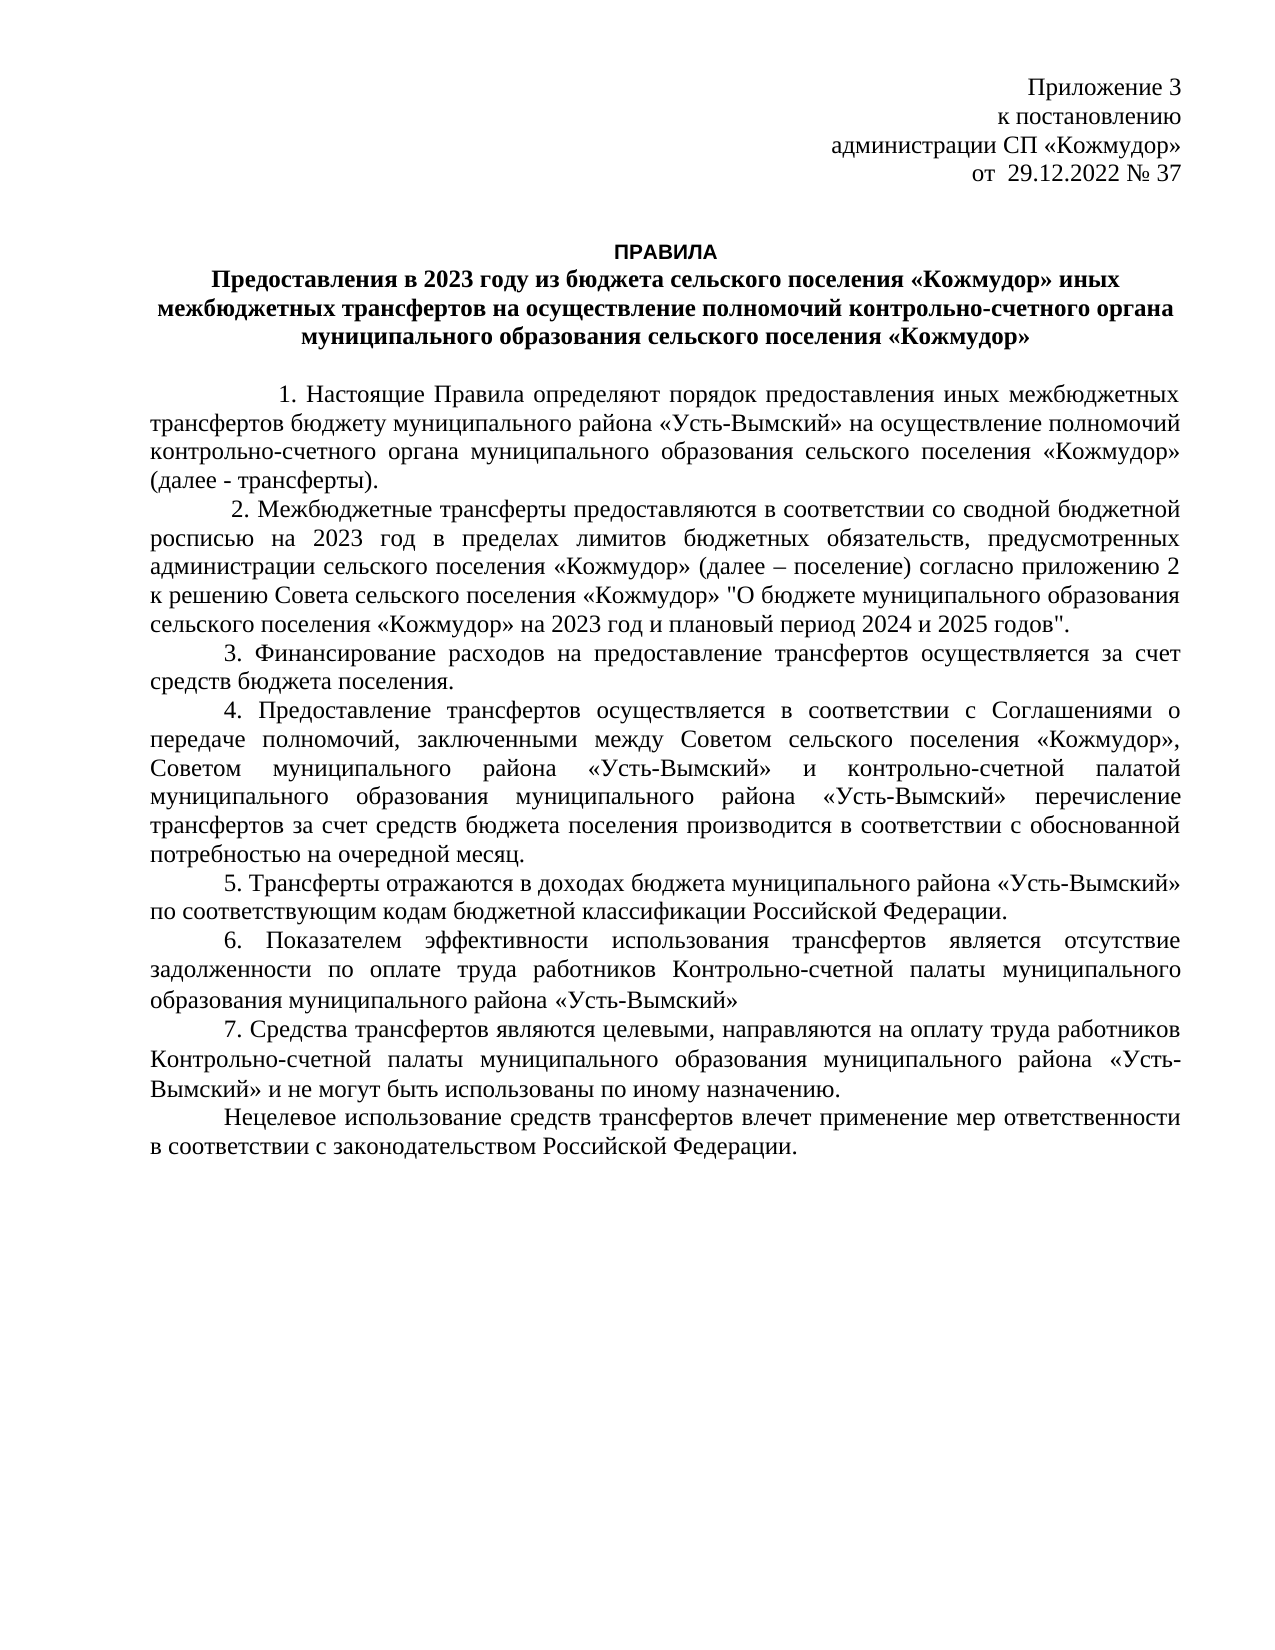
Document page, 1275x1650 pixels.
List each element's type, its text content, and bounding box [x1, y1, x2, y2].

text Приложение 3 [592, 72, 1181, 101]
text 3. Финансирование расходов на предоставление трансфертов осуществляется за счет средств бюджета поселения. [150, 638, 1181, 695]
text 1. Настоящие Правила определяют порядок предоставления иных межбюджетных трансфертов бюджету муниципального района «Усть-Вымский» на осуществление полномочий контрольно-счетного органа муниципального образования сельского поселения «Кожмудор» (далее - трансферты). [150, 379, 1181, 494]
text 2. Межбюджетные трансферты предоставляются в соответствии со сводной бюджетной росписью на 2023 год в пределах лимитов бюджетных обязательств, предусмотренных администрации сельского поселения «Кожмудор» (далее – поселение) согласно приложению 2 к решению Совета сельского поселения «Кожмудор» "О бюджете муниципального образования сельского поселения «Кожмудор» на 2023 год и плановый период 2024 и 2025 годов". [150, 494, 1181, 638]
text к постановлению [150, 101, 1181, 130]
text администрации CП «Кожмудор» [666, 130, 1181, 158]
text ПРАВИЛА [150, 240, 1181, 264]
text Нецелевое использование средств трансфертов влечет применение мер ответственности в соответствии с законодательством Российской Федерации. [150, 1102, 1181, 1160]
text 5. Трансферты отражаются в доходах бюджета муниципального района «Усть-Вымский» по соответствующим кодам бюджетной классификации Российской Федерации. [150, 868, 1181, 925]
text от 29.12.2022 № 37 [666, 158, 1181, 187]
text 6. Показателем эффективности использования трансфертов является отсутствие задолженности по оплате труда работников Контрольно-счетной палаты муниципального образования муниципального района «Усть-Вымский» [150, 925, 1181, 1014]
text 7. Средства трансфертов являются целевыми, направляются на оплату труда работников Контрольно-счетной палаты муниципального образования муниципального района «Усть-Вымский» и не могут быть использованы по иному назначению. [150, 1014, 1181, 1102]
text 4. Предоставление трансфертов осуществляется в соответствии с Соглашениями о передаче полномочий, заключенными между Советом сельского поселения «Кожмудор», Советом муниципального района «Усть-Вымский» и контрольно-счетной палатой муниципального образования муниципального района «Усть-Вымский» перечисление трансфертов за счет средств бюджета поселения производится в соответствии с обоснованной потребностью на очередной месяц. [150, 695, 1181, 868]
text Предоставления в 2023 году из бюджета сельского поселения «Кожмудор» иных межбюджетных трансфертов на осуществление полномочий контрольно-счетного органа муниципального образования сельского поселения «Кожмудор» [150, 264, 1181, 350]
